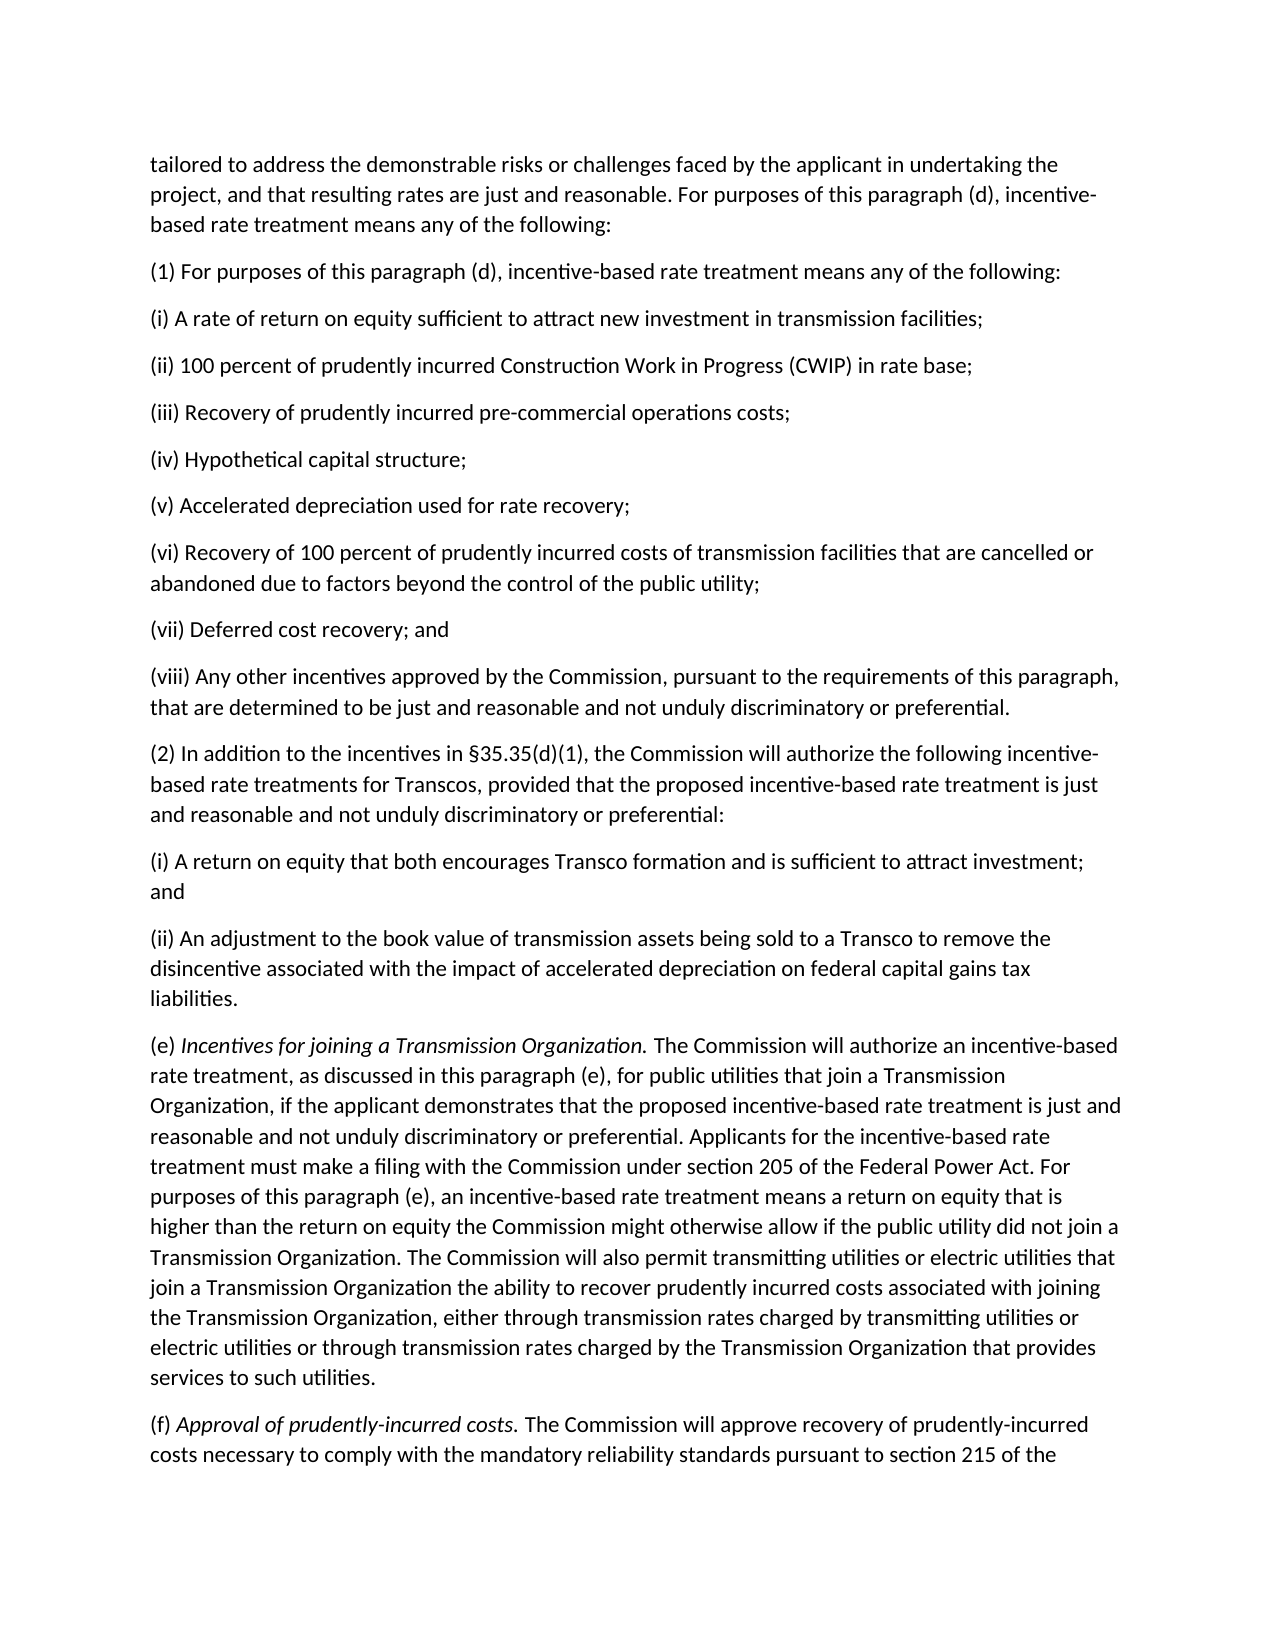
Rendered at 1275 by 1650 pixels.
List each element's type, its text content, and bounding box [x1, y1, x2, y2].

text (vii) Deferred cost recovery; and [150, 616, 1125, 644]
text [150, 150, 1125, 238]
text (i) A return on equity that both encourages Transco formation and is sufficient to attract investment; and [150, 847, 1125, 905]
text (iv) Hypothetical capital structure; [150, 445, 1125, 473]
text (viii) Any other incentives approved by the Commission, pursuant to the requirements of this paragraph, that are determined to be just and reasonable and not unduly discriminatory or preferential. [150, 662, 1125, 721]
text (v) Accelerated depreciation used for rate recovery; [150, 492, 1125, 520]
text (iii) Recovery of prudently incurred pre-commercial operations costs; [150, 398, 1125, 426]
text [150, 1410, 1125, 1469]
text (e) Incentives for joining a Transmission Organization. The Commission will authorize an incentive-based rate treatment, as discussed in this paragraph (e), for public utilities that join a Transmission Organization, if the applicant demonstrates that the proposed incentive-based rate treatment is just and reasonable and not unduly discriminatory or preferential. Applicants for the incentive-based rate treatment must make a filing with the Commission under section 205 of the Federal Power Act. For purposes of this paragraph (e), an incentive-based rate treatment means a return on equity that is higher than the return on equity the Commission might otherwise allow if the public utility did not join a Transmission Organization. The Commission will also permit transmitting utilities or electric utilities that join a Transmission Organization the ability to recover prudently incurred costs associated with joining the Transmission Organization, either through transmission rates charged by transmitting utilities or electric utilities or through transmission rates charged by the Transmission Organization that provides services to such utilities. [150, 1031, 1125, 1392]
text (ii) An adjustment to the book value of transmission assets being sold to a Transco to remove the disincentive associated with the impact of accelerated depreciation on federal capital gains tax liabilities. [150, 924, 1125, 1012]
text (ii) 100 percent of prudently incurred Construction Work in Progress (CWIP) in rate base; [150, 351, 1125, 379]
text (1) For purposes of this paragraph (d), incentive-based rate treatment means any of the following: [150, 257, 1125, 285]
text (i) A rate of return on equity sufficient to attract new investment in transmission facilities; [150, 304, 1125, 332]
text (vi) Recovery of 100 percent of prudently incurred costs of transmission facilities that are cancelled or abandoned due to factors beyond the control of the public utility; [150, 538, 1125, 597]
text (2) In addition to the incentives in §35.35(d)(1), the Commission will authorize the following incentive-based rate treatments for Transcos, provided that the proposed incentive-based rate treatment is just and reasonable and not unduly discriminatory or preferential: [150, 739, 1125, 828]
